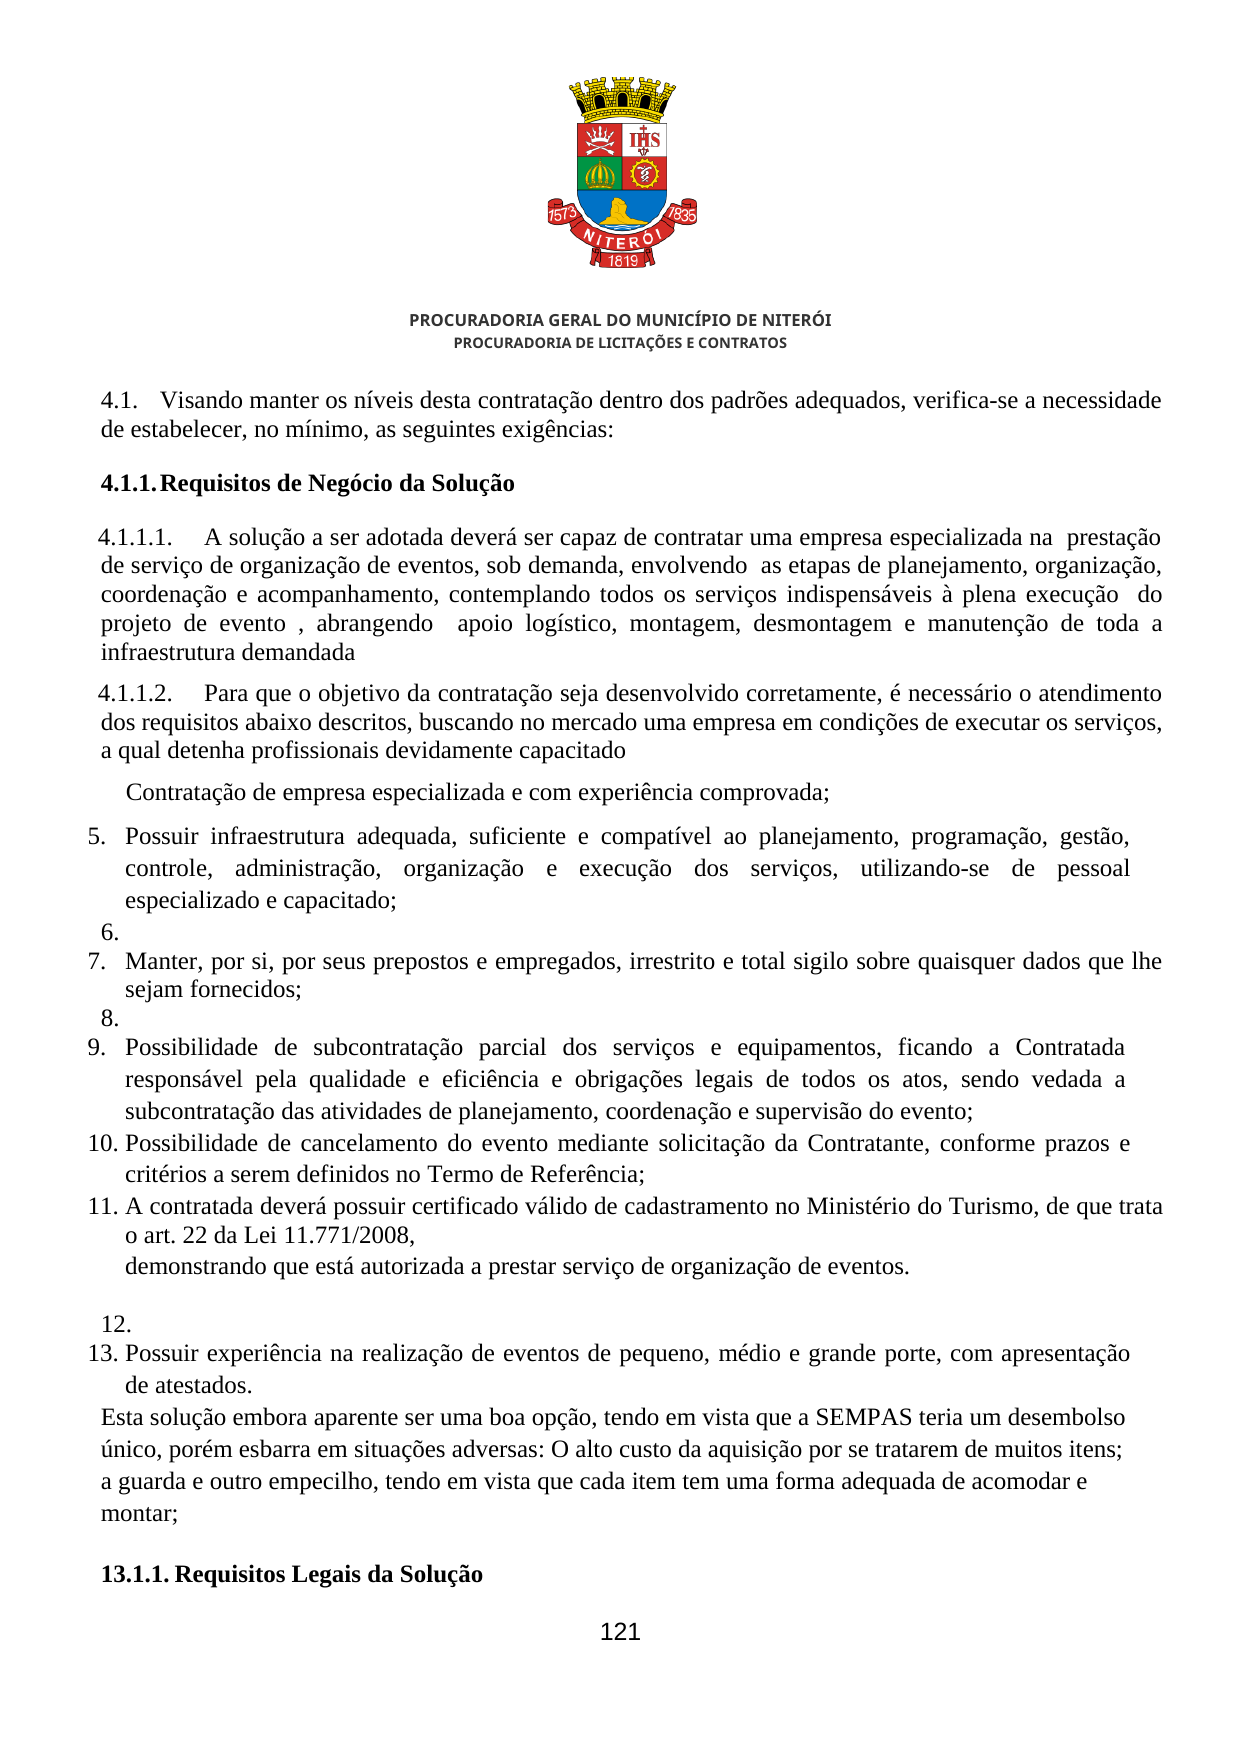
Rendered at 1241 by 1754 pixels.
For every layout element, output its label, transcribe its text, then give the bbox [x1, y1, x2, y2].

text Esta solução embora aparente ser uma boa opção, tendo em vista que a SEMPAS teria um desembolso único, porém esbarra em situações adversas: O alto custo da aquisição por se tratarem de muitos itens; a guarda e outro empecilho, tendo em vista que cada item tem uma forma adequada de acomodar e montar; [101, 1402, 1130, 1526]
list Manter, por si, por seus prepostos e empregados, irrestrito e total sigilo sobre quaisquer dados que lhe sejam fornecidos; [87, 946, 1163, 1003]
list Possibilidade de cancelamento do evento mediante solicitação da Contratante, conforme prazos e critérios a serem definidos no Termo de Referência; [87, 1128, 1130, 1188]
text demonstrando que está autorizada a prestar serviço de organização de eventos. [125, 1251, 1163, 1280]
list Requisitos de Negócio da Solução [101, 468, 1163, 497]
list Visando manter os níveis desta contratação dentro dos padrões adequados, verifica-se a necessidade de estabelecer, no mínimo, as seguintes exigências: [101, 385, 1163, 443]
list Possuir infraestrutura adequada, suficiente e compatível ao planejamento, programação, gestão, controle, administração, organização e execução dos serviços, utilizando-se de pessoal especializado e capacitado; [87, 821, 1130, 914]
list Requisitos Legais da Solução [101, 1559, 1163, 1587]
list Possuir experiência na realização de eventos de pequeno, médio e grande porte, com apresentação de atestados. [87, 1338, 1130, 1399]
list Para que o objetivo da contratação seja desenvolvido corretamente, é necessário o atendimento dos requisitos abaixo descritos, buscando no mercado uma empresa em condições de executar os serviços, a qual detenha profissionais devidamente capacitado [98, 678, 1163, 764]
list A solução a ser adotada deverá ser capaz de contratar uma empresa especializada na prestação de serviço de organização de eventos, sob demanda, envolvendo as etapas de planejamento, organização, coordenação e acompanhamento, contemplando todos os serviços indispensáveis à plena execução do projeto de evento , abrangendo apoio logístico, montagem, desmontagem e manutenção de toda a infraestrutura demandada [98, 522, 1163, 665]
picture [547, 77, 697, 268]
list Possibilidade de subcontratação parcial dos serviços e equipamentos, ficando a Contratada responsável pela qualidade e eficiência e obrigações legais de todos os atos, sendo vedada a subcontratação das atividades de planejamento, coordenação e supervisão do evento; [87, 1032, 1126, 1124]
text Contratação de empresa especializada e com experiência comprovada; [101, 777, 1140, 805]
list A contratada deverá possuir certificado válido de cadastramento no Ministério do Turismo, de que trata o art. 22 da Lei 11.771/2008, [87, 1191, 1163, 1249]
